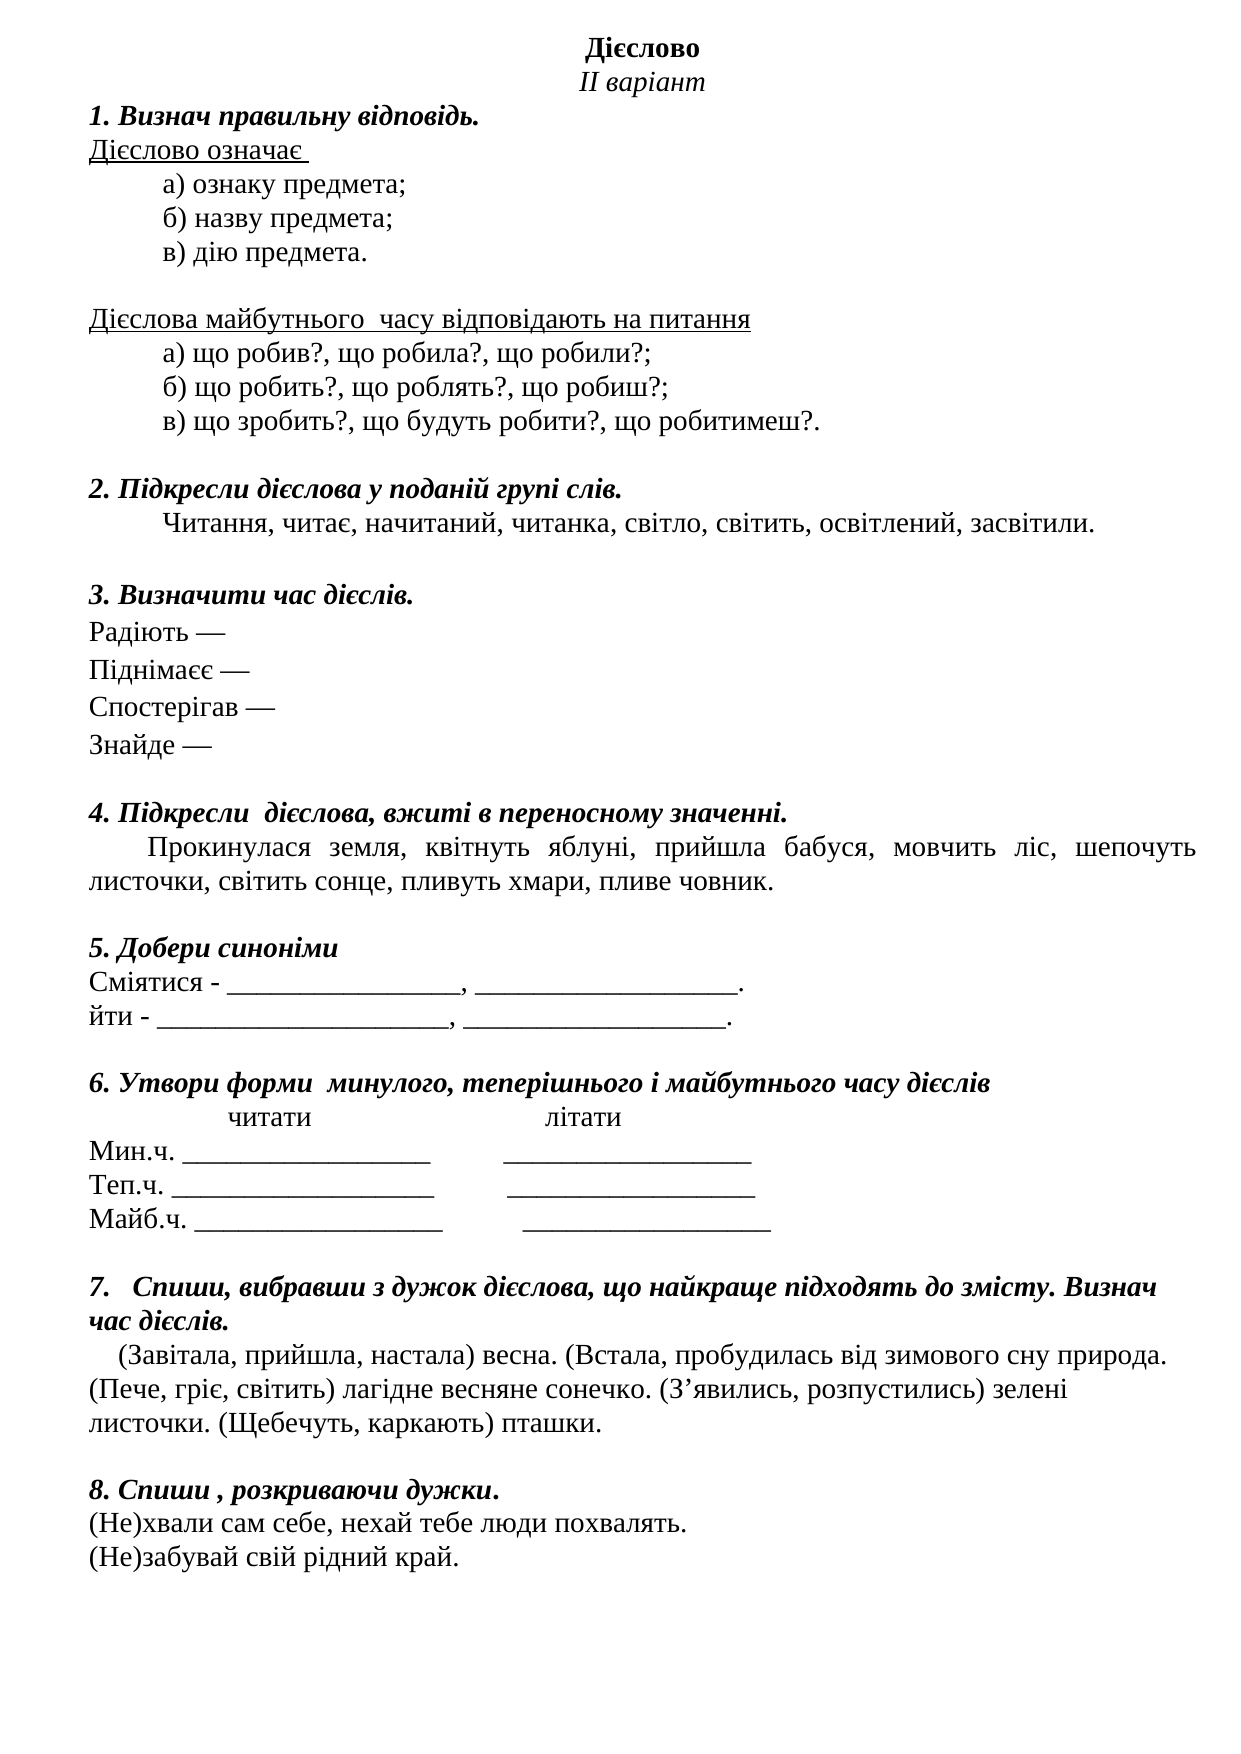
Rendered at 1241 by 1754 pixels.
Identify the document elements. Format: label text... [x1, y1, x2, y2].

text в) що зробить?, що будуть робити?, що робитимеш?. [89, 403, 1196, 437]
text читати літати [89, 1099, 1196, 1133]
text Сміятися - ________________, __________________. [89, 964, 1196, 998]
text Дієслово означає [89, 131, 1196, 165]
text Піднімаєє — [89, 648, 1196, 685]
text а) що робив?, що робила?, що робили?; [89, 335, 1196, 369]
text Дієслово [89, 29, 1196, 63]
text 1. Визнач правильну відповідь. [89, 97, 1196, 131]
text б) назву предмета; [89, 199, 1196, 233]
text Спостерігав — [89, 685, 1196, 723]
text Знайде — [89, 723, 1196, 760]
text а) ознаку предмета; [89, 165, 1196, 199]
text 3. Визначити час дієслів. [89, 573, 1196, 610]
text 7. Спиши, вибравши з дужок дієслова, що найкраще підходять до змісту. Визнач час дієслів. (Завітала, прийшла, настала) весна. (Встала, пробудилась від зимового сну природа. (Пече, гріє, світить) лагідне весняне сонечко. (З’явились, розпустились) зелені листочки. (Щебечуть, каркають) пташки. [89, 1268, 1196, 1438]
text 8. Спиши , розкриваючи дужки. (Не)хвали сам себе, нехай тебе люди похвалять. (Не)забувай свій рідний край. [89, 1472, 1196, 1572]
text ІІ варіант [89, 63, 1196, 97]
text Радіють — [89, 610, 1196, 648]
text Майб.ч. _________________ _________________ [89, 1201, 1196, 1234]
text 4. Підкресли дієслова, вжиті в переносному значенні. [89, 794, 1196, 828]
text Прокинулася земля, квітнуть яблуні, прийшла бабуся, мовчить ліс, шепочуть листочки, світить сонце, пливуть хмари, пливе човник. [89, 828, 1196, 896]
text Дієслова майбутнього часу відповідають на питання [89, 301, 1196, 335]
text в) дію предмета. [89, 233, 1196, 267]
text йти - ____________________, __________________. [89, 998, 1196, 1031]
text Мин.ч. _________________ _________________ [89, 1133, 1196, 1167]
text 2. Підкресли дієслова у поданій групі слів. [89, 471, 1196, 505]
text 5. Добери синоніми [89, 930, 1196, 964]
text Читання, читає, начитаний, читанка, світло, світить, освітлений, засвітили. [89, 505, 1196, 539]
text б) що робить?, що роблять?, що робиш?; [89, 369, 1196, 403]
text 6. Утвори форми минулого, теперішнього і майбутнього часу дієслів [89, 1065, 1196, 1099]
text Теп.ч. __________________ _________________ [89, 1167, 1196, 1201]
